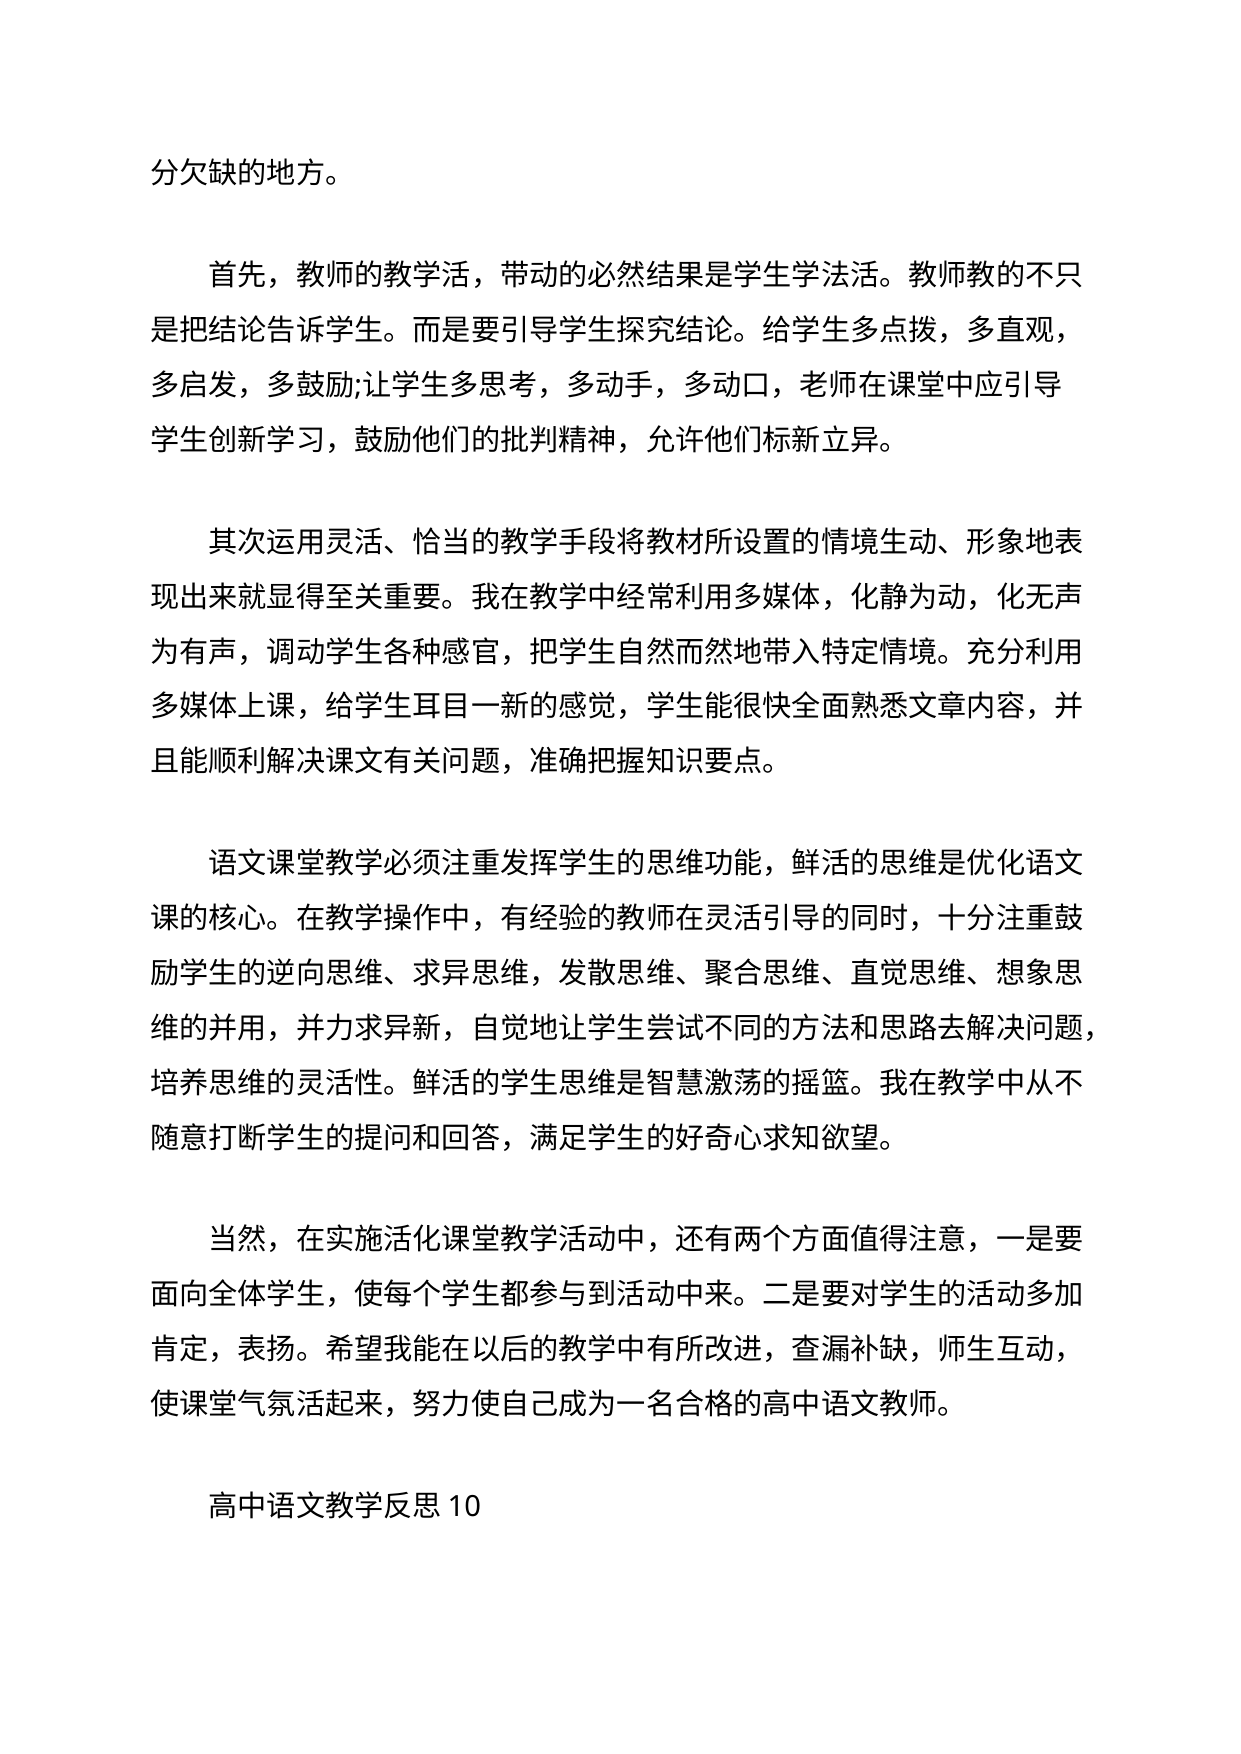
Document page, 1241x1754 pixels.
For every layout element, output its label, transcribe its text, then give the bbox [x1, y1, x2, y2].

text 其次运用灵活、恰当的教学手段将教材所设置的情境生动、形象地表现出来就显得至关重要。我在教学中经常利用多媒体，化静为动，化无声为有声，调动学生各种感官，把学生自然而然地带入特定情境。充分利用多媒体上课，给学生耳目一新的感觉，学生能很快全面熟悉文章内容，并且能顺利解决课文有关问题，准确把握知识要点。 [150, 518, 1090, 780]
text 首先，教师的教学活，带动的必然结果是学生学法活。教师教的不只是把结论告诉学生。而是要引导学生探究结论。给学生多点拨，多直观，多启发，多鼓励;让学生多思考，多动手，多动口，老师在课堂中应引导学生创新学习，鼓励他们的批判精神，允许他们标新立异。 [150, 252, 1090, 459]
text 高中语文教学反思10 [150, 1482, 1090, 1525]
text 当然，在实施活化课堂教学活动中，还有两个方面值得注意，一是要面向全体学生，使每个学生都参与到活动中来。二是要对学生的活动多加肯定，表扬。希望我能在以后的教学中有所改进，查漏补缺，师生互动，使课堂气氛活起来，努力使自己成为一名合格的高中语文教师。 [150, 1216, 1090, 1423]
text 语文课堂教学必须注重发挥学生的思维功能，鲜活的思维是优化语文课的核心。在教学操作中，有经验的教师在灵活引导的同时，十分注重鼓励学生的逆向思维、求异思维，发散思维、聚合思维、直觉思维、想象思维的并用，并力求异新，自觉地让学生尝试不同的方法和思路去解决问题，培养思维的灵活性。鲜活的学生思维是智慧激荡的摇篮。我在教学中从不随意打断学生的提问和回答，满足学生的好奇心求知欲望。 [150, 840, 1090, 1156]
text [150, 150, 1090, 192]
